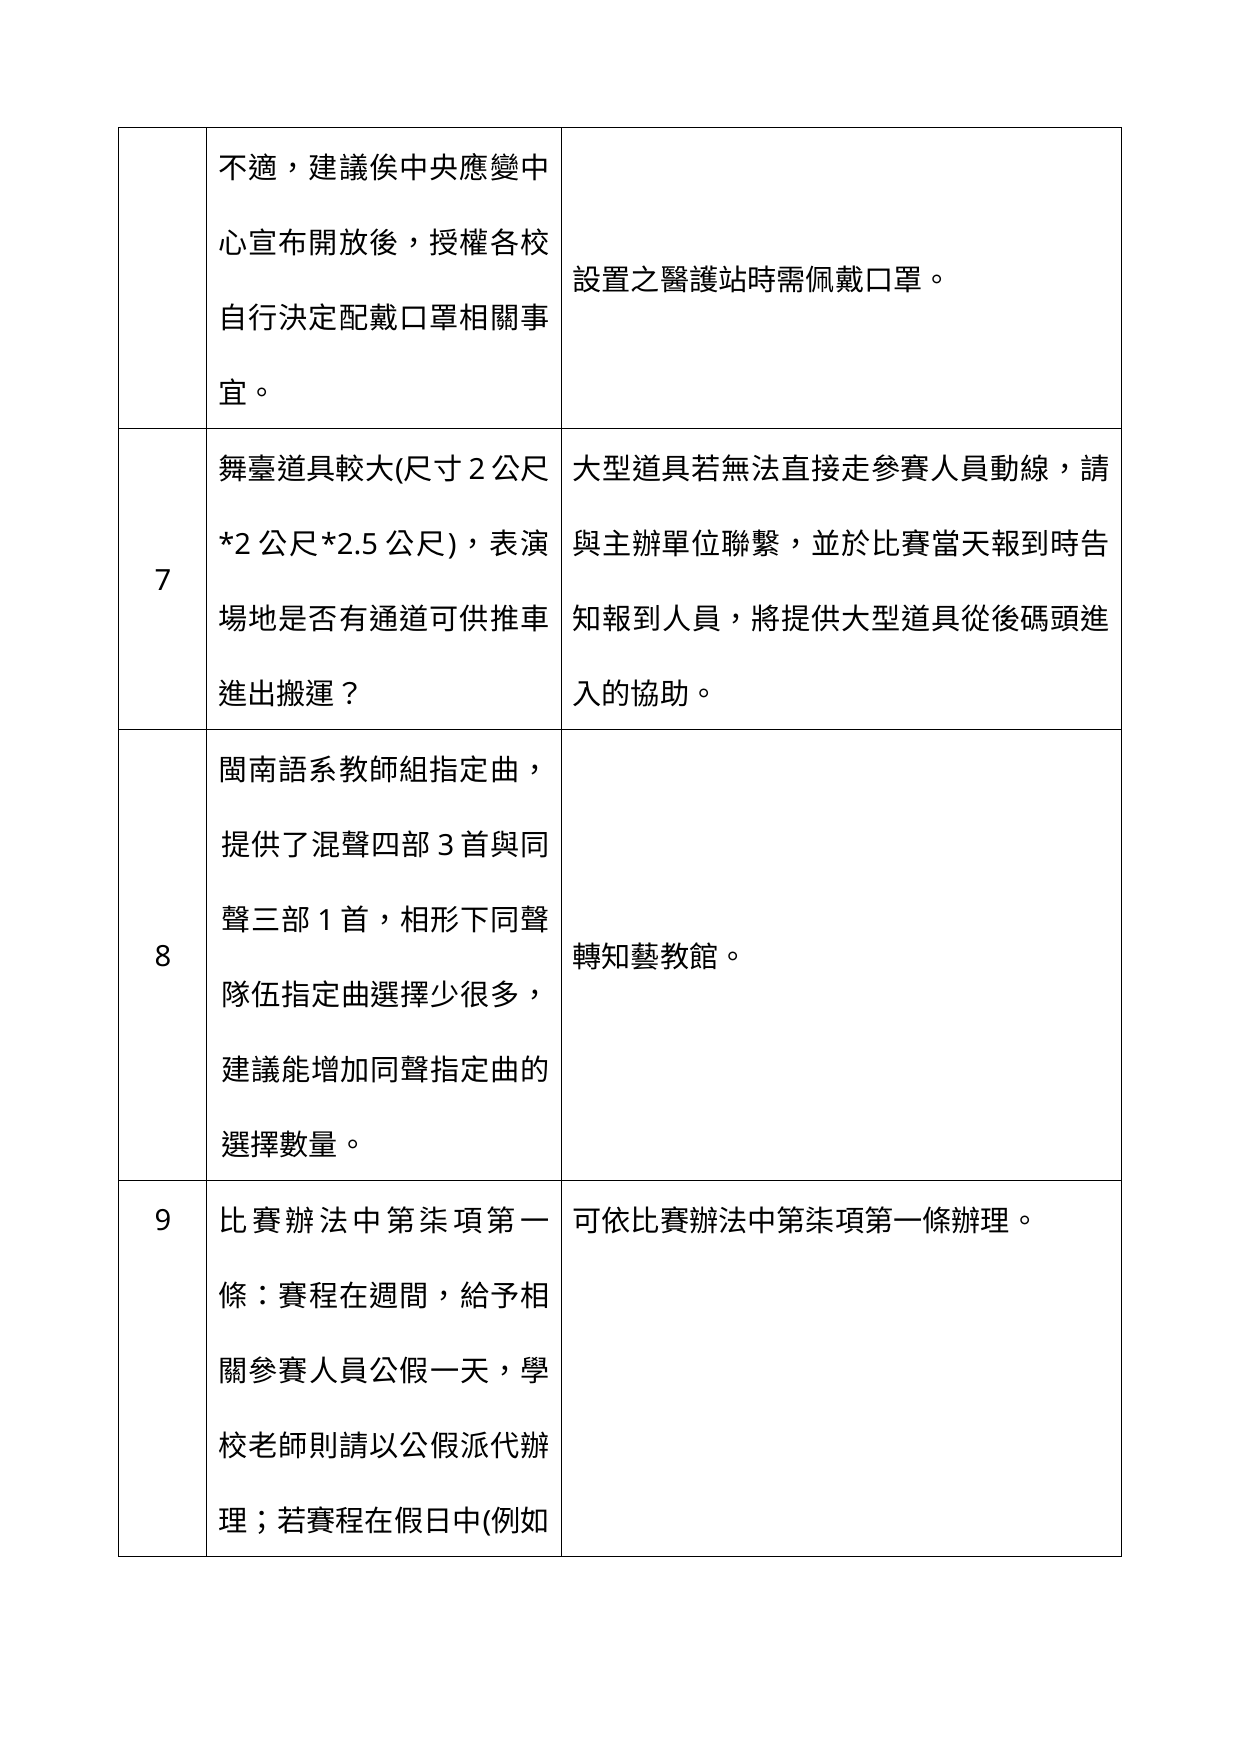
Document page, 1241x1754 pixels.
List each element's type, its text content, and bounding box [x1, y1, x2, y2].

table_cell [207, 1181, 561, 1556]
table_cell 6 [119, 128, 206, 428]
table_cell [207, 128, 561, 428]
table_cell 可依比賽辦法中第柒項第一條辦理。 [562, 1181, 1121, 1556]
table_cell 閩南語系教師組指定曲，提供了混聲四部3首與同聲三部1首，相形下同聲隊伍指定曲選擇少很多，建議能增加同聲指定曲的選擇數量。 [207, 730, 561, 1180]
table_cell 7 [119, 429, 206, 729]
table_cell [562, 128, 1121, 428]
table_cell 大型道具若無法直接走參賽人員動線，請與主辦單位聯繫，並於比賽當天報到時告知報到人員，將提供大型道具從後碼頭進入的協助。 [562, 429, 1121, 729]
table_cell 9 [119, 1181, 206, 1556]
table_cell 8 [119, 730, 206, 1180]
table_cell 舞臺道具較大(尺寸2公尺*2公尺*2.5公尺)，表演場地是否有通道可供推車進出搬運？ [207, 429, 561, 729]
table_cell 轉知藝教館。 [562, 730, 1121, 1180]
